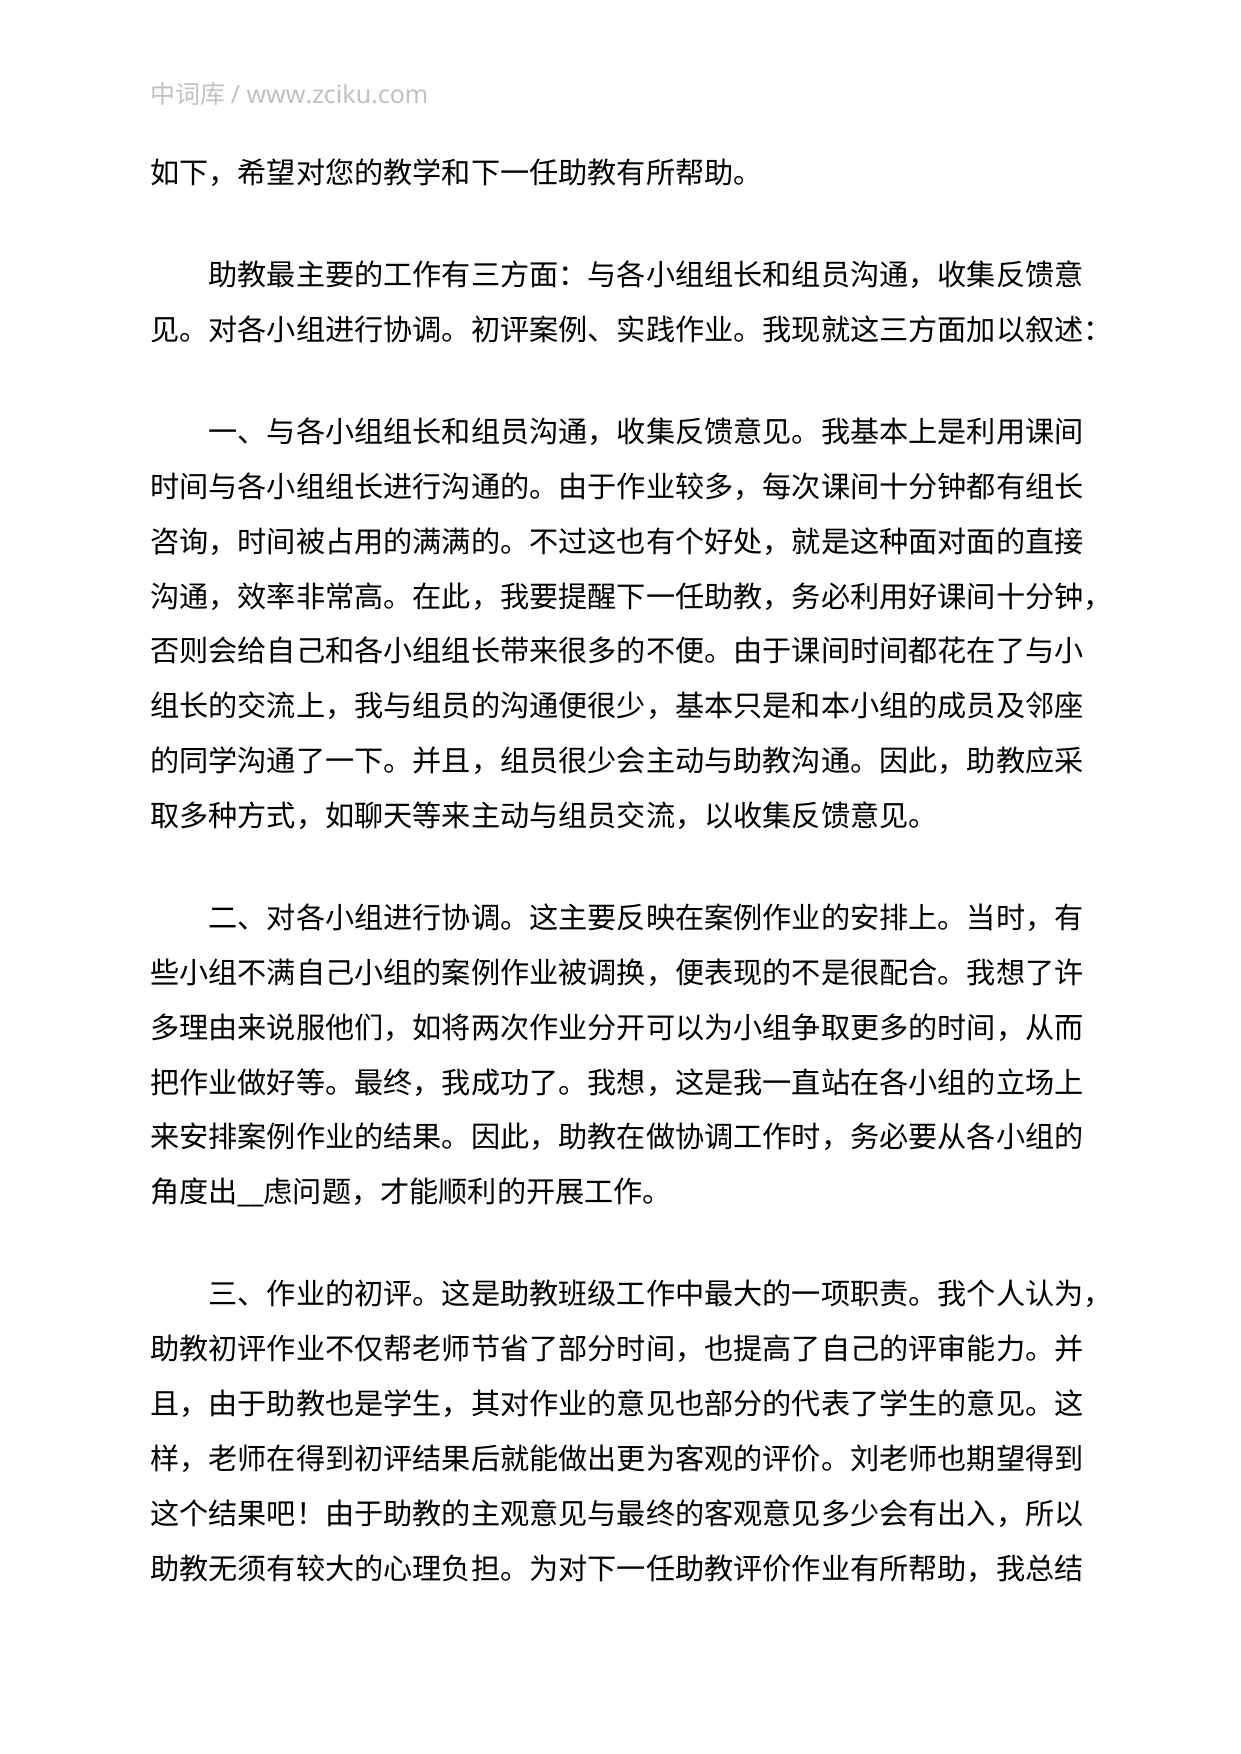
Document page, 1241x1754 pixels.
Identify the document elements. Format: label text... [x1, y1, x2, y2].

text 助教最主要的工作有三方面：与各小组组长和组员沟通，收集反馈意见。对各小组进行协调。初评案例、实践作业。我现就这三方面加以叙述： [150, 252, 1090, 349]
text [150, 150, 1090, 192]
text 二、对各小组进行协调。这主要反映在案例作业的安排上。当时，有些小组不满自己小组的案例作业被调换，便表现的不是很配合。我想了许多理由来说服他们，如将两次作业分开可以为小组争取更多的时间，从而把作业做好等。最终，我成功了。我想，这是我一直站在各小组的立场上来安排案例作业的结果。因此，助教在做协调工作时，务必要从各小组的角度出__虑问题，才能顺利的开展工作。 [150, 894, 1090, 1211]
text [150, 1271, 1090, 1588]
text 一、与各小组组长和组员沟通，收集反馈意见。我基本上是利用课间时间与各小组组长进行沟通的。由于作业较多，每次课间十分钟都有组长咨询，时间被占用的满满的。不过这也有个好处，就是这种面对面的直接沟通，效率非常高。在此，我要提醒下一任助教，务必利用好课间十分钟，否则会给自己和各小组组长带来很多的不便。由于课间时间都花在了与小组长的交流上，我与组员的沟通便很少，基本只是和本小组的成员及邻座的同学沟通了一下。并且，组员很少会主动与助教沟通。因此，助教应采取多种方式，如聊天等来主动与组员交流，以收集反馈意见。 [150, 408, 1090, 835]
